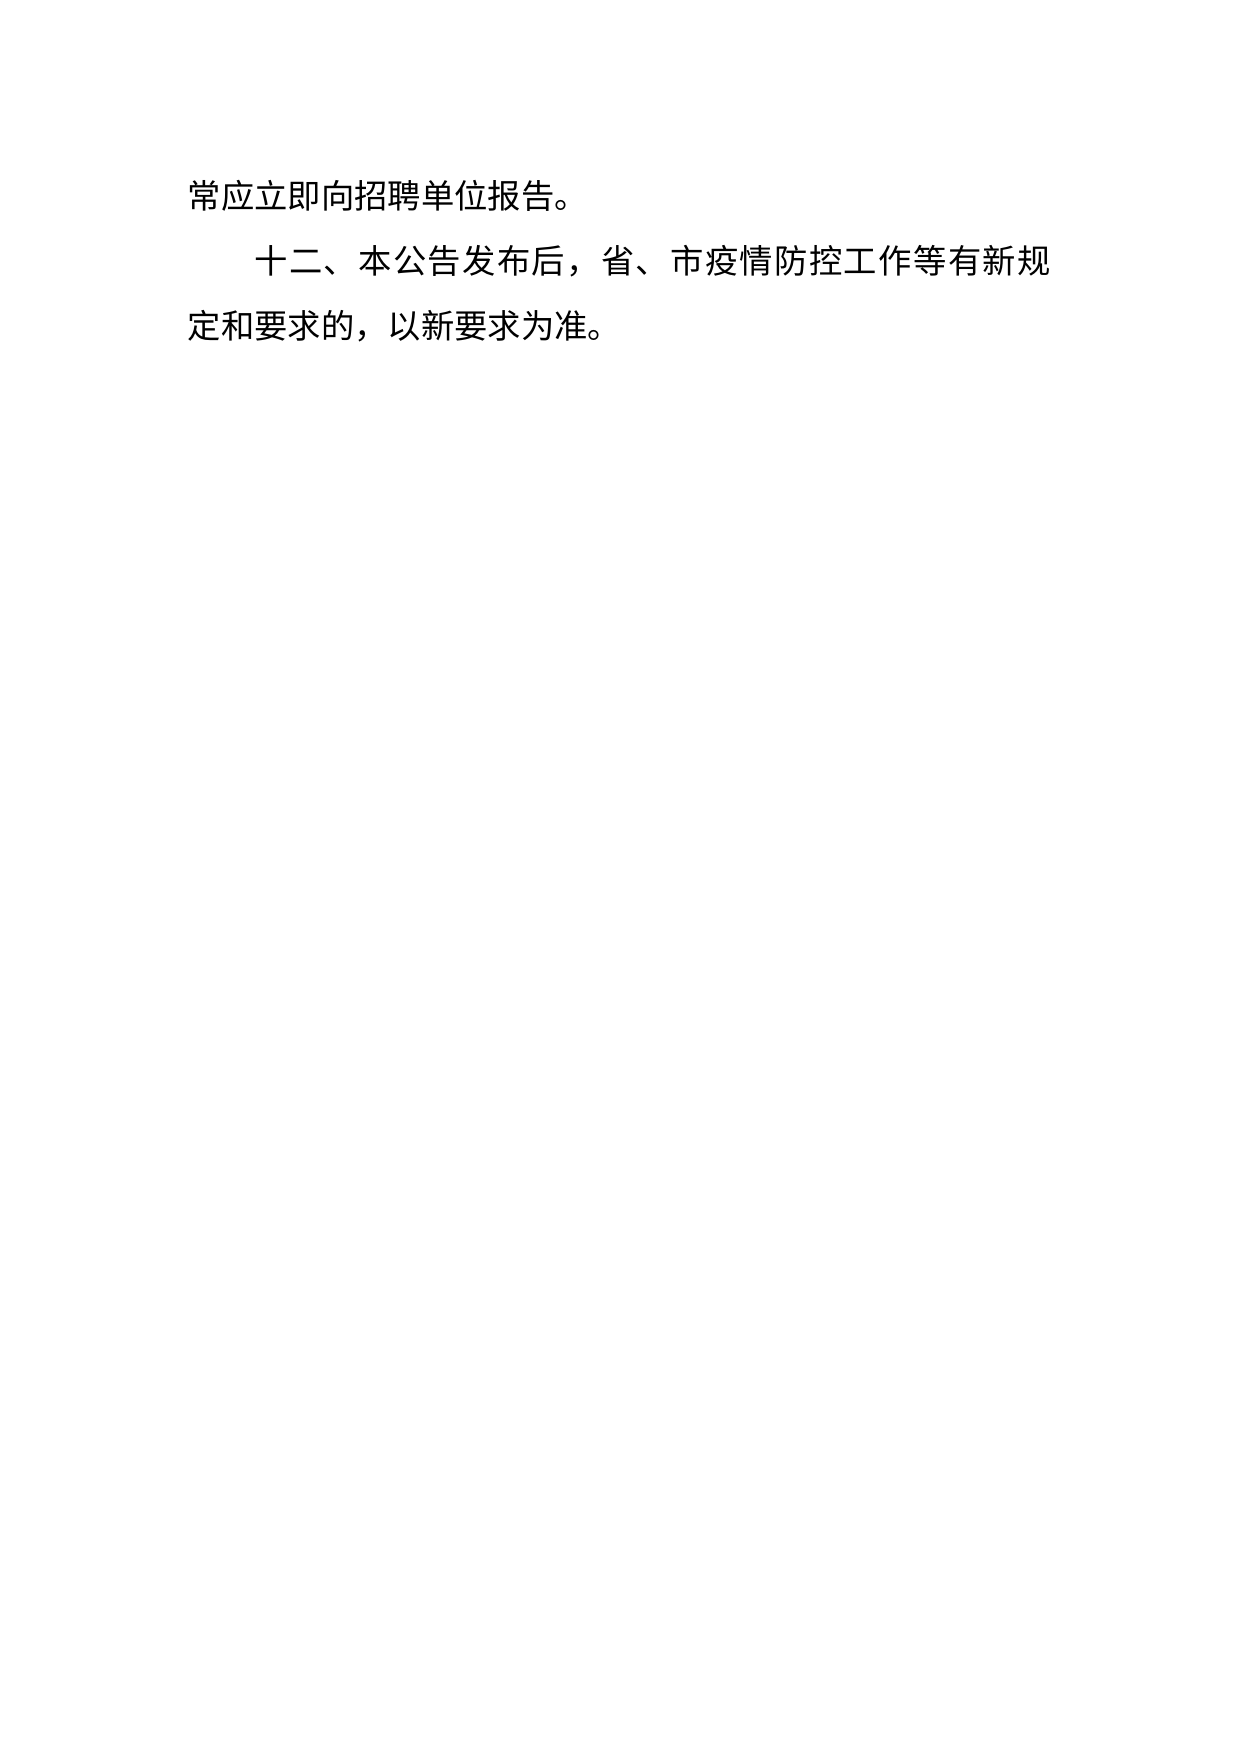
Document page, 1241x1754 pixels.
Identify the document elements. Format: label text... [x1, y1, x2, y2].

text 十二、本公告发布后，省、市疫情防控工作等有新规定和要求的，以新要求为准。 [187, 227, 1053, 357]
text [187, 162, 1053, 227]
